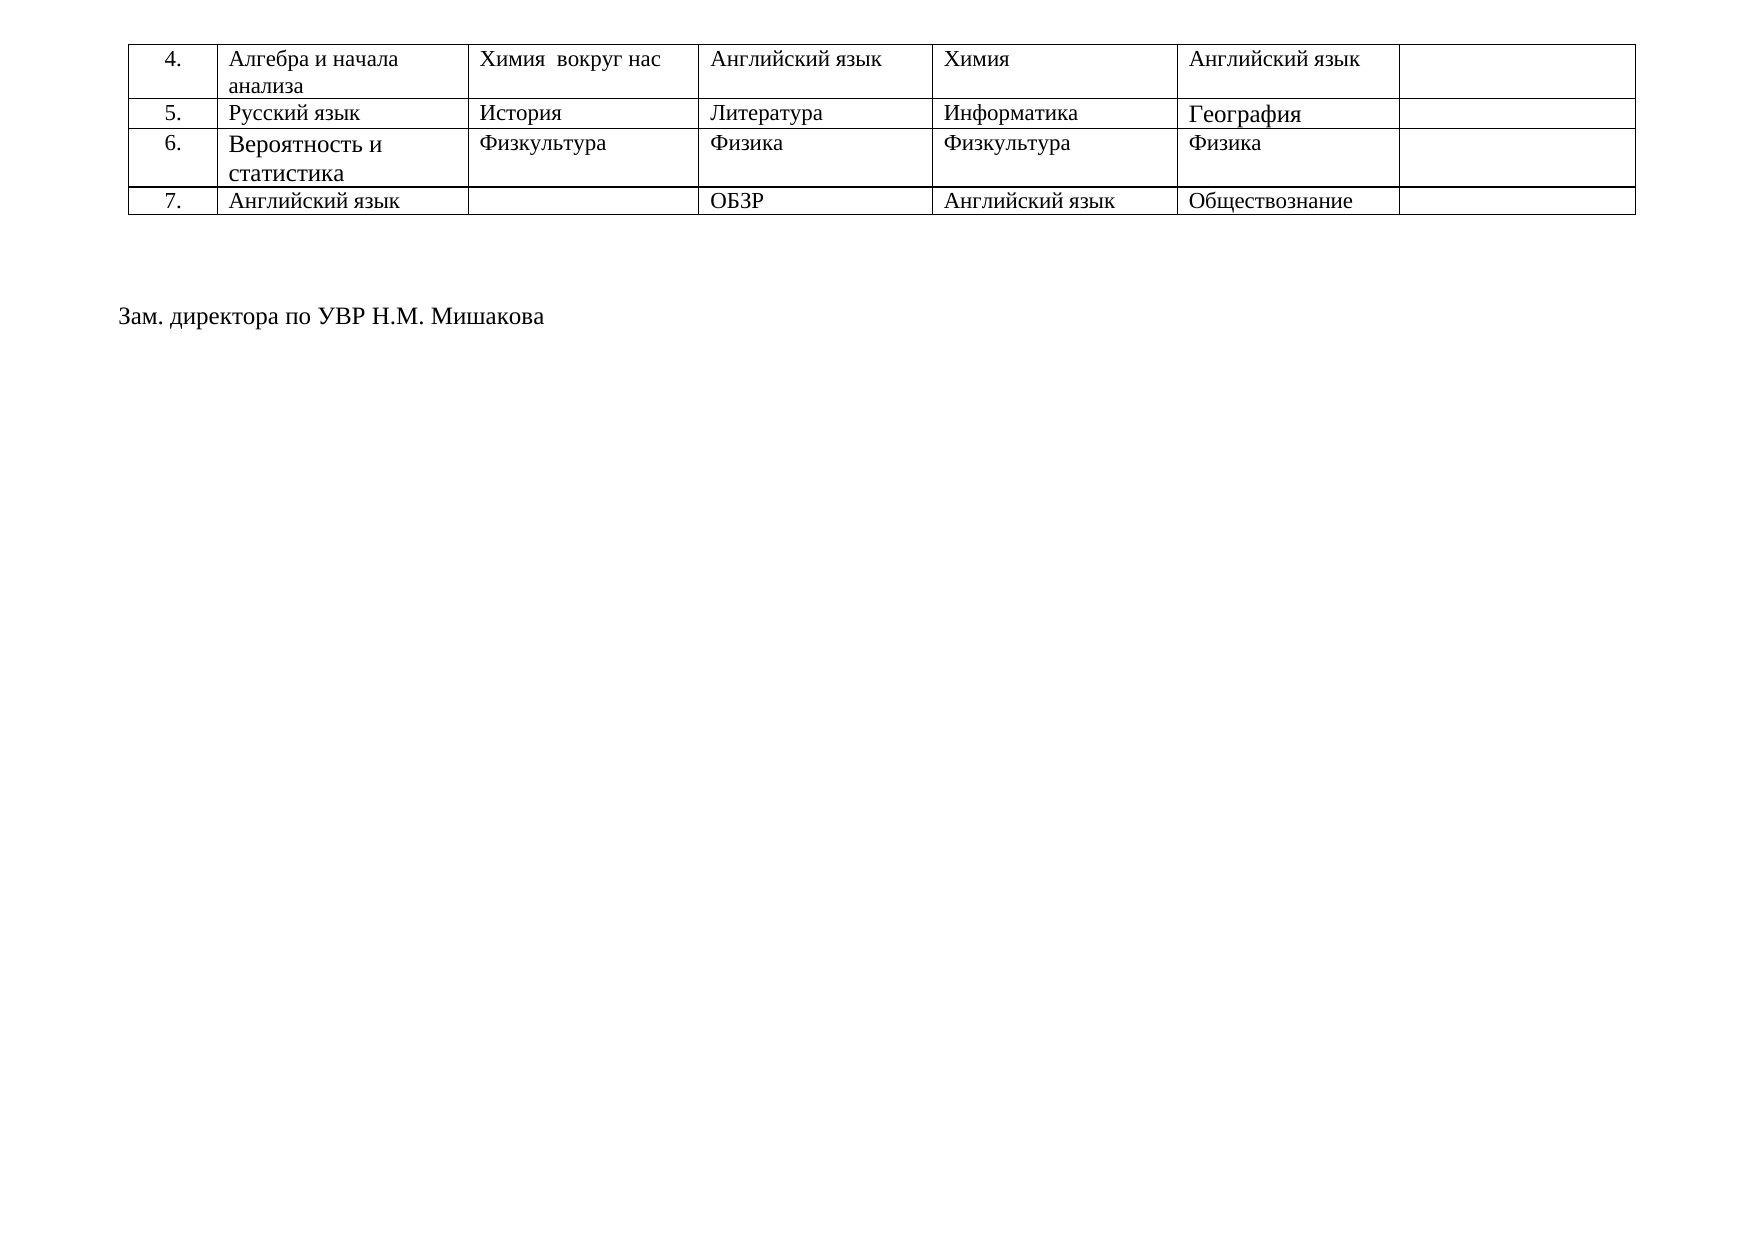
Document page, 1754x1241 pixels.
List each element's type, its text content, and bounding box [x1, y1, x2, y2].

table_cell [1400, 188, 1635, 214]
table_cell Русский язык [218, 99, 468, 128]
table_cell Физика [1178, 129, 1399, 186]
table_cell Литература [699, 99, 932, 128]
table_cell 6. [129, 129, 217, 186]
table_cell История [469, 99, 698, 128]
table_cell Обществознание [1178, 188, 1399, 214]
table_cell ОБЗР [699, 188, 932, 214]
table_cell 7. [129, 188, 217, 214]
table_cell [1400, 45, 1635, 98]
table_cell География [1178, 99, 1399, 128]
table_cell Химия [933, 45, 1177, 98]
text Зам. директора по УВР Н.М. Мишакова [118, 301, 1636, 330]
table_cell Химия вокруг нас [469, 45, 698, 98]
table_cell Информатика [933, 99, 1177, 128]
table_cell Английский язык [933, 188, 1177, 214]
table_cell Английский язык [699, 45, 932, 98]
table_cell Алгебра и начала анализа [218, 45, 468, 98]
table_cell Английский язык [218, 188, 468, 214]
table_cell Физкультура [933, 129, 1177, 186]
table_cell Физкультура [469, 129, 698, 186]
table_cell 5. [129, 99, 217, 128]
table_cell 4. [129, 45, 217, 98]
table_cell Английский язык [1178, 45, 1399, 98]
table_cell Вероятность и статистика [218, 129, 468, 186]
table_cell [1400, 99, 1635, 128]
table_cell [469, 188, 698, 214]
table_cell [1400, 129, 1635, 186]
table_cell Физика [699, 129, 932, 186]
